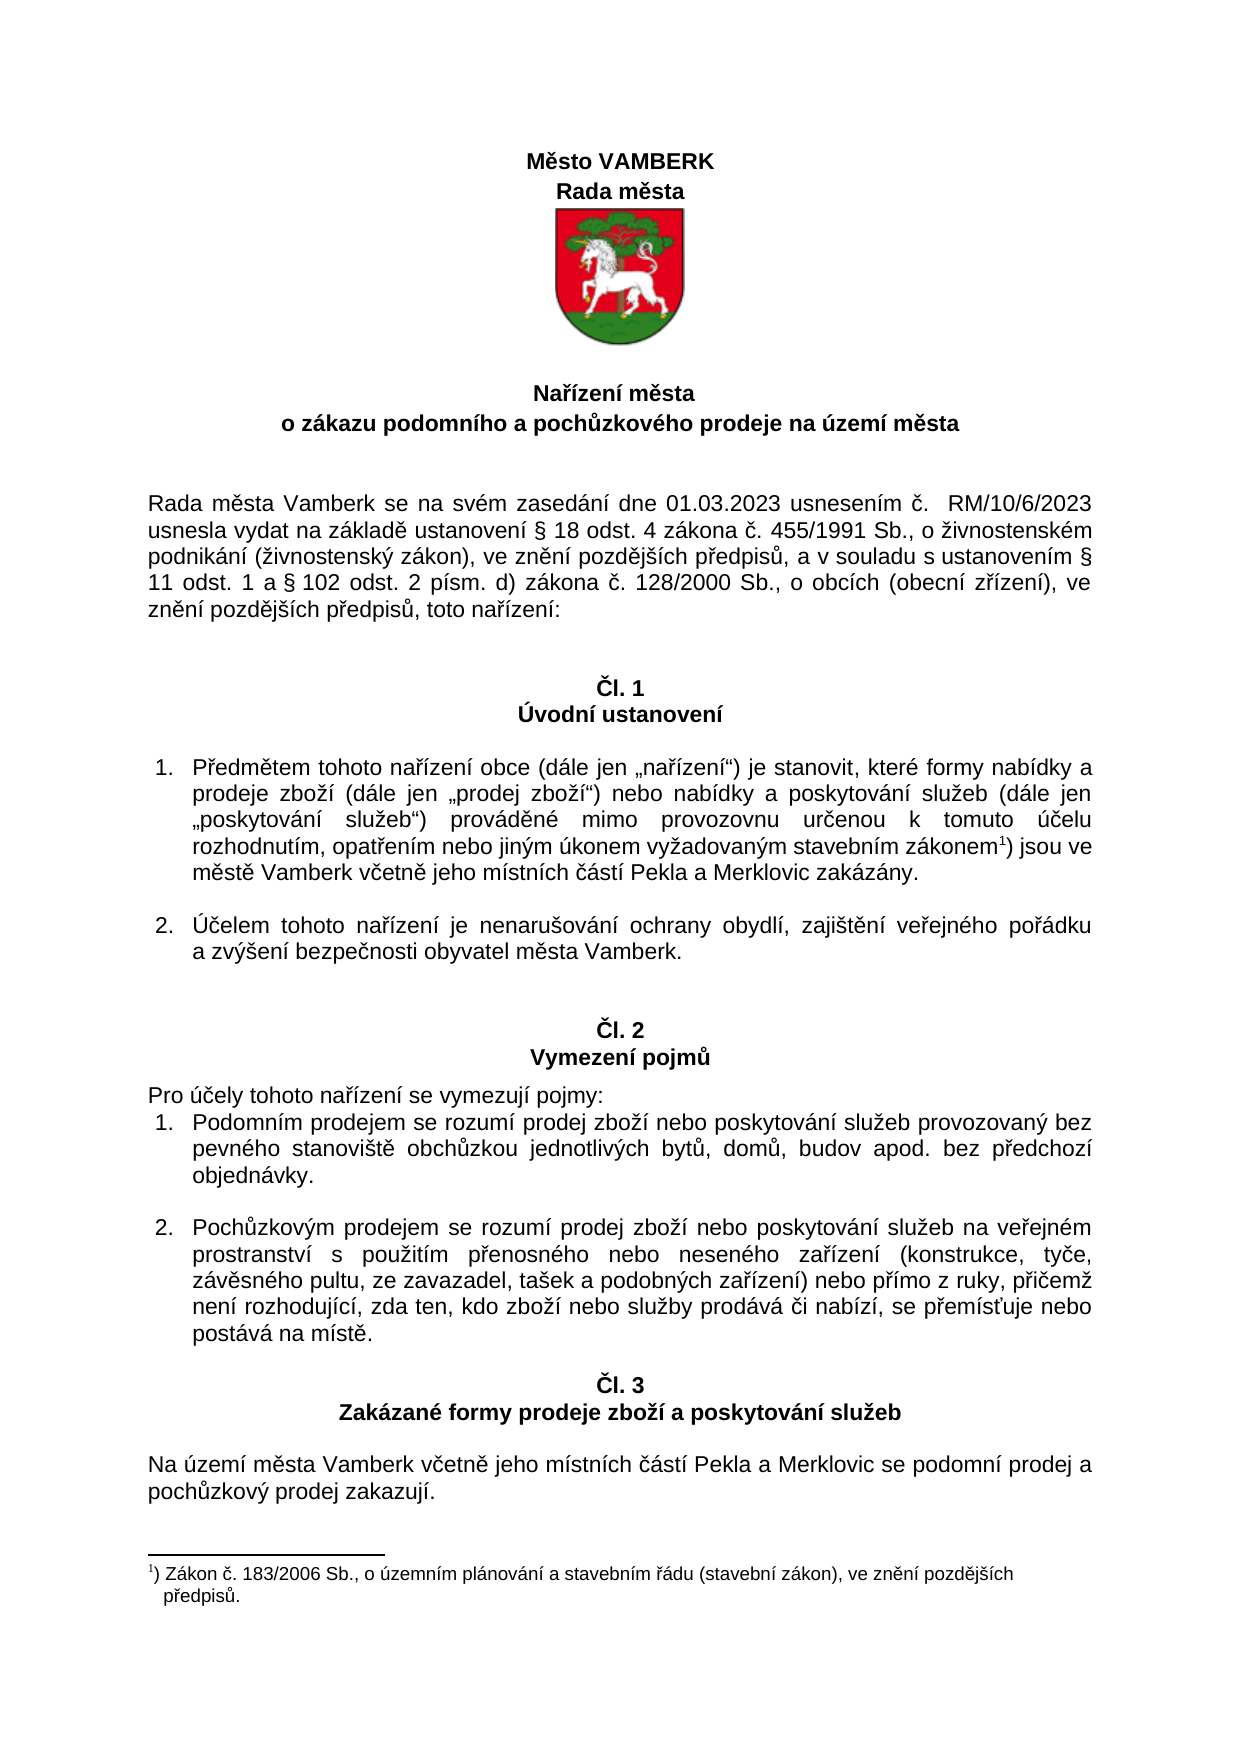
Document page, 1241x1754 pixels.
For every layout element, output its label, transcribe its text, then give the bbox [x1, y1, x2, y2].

list Účelem tohoto nařízení je nenarušování ochrany obydlí, zajištění veřejného pořádku a zvýšení bezpečnosti obyvatel města Vamberk. [155, 912, 1092, 964]
list Podomním prodejem se rozumí prodej zboží nebo poskytování služeb provozovaný bez pevného stanoviště obchůzkou jednotlivých bytů, domů, budov apod. bez předchozí objednávky. [154, 1109, 1092, 1188]
text Rada města [148, 178, 1092, 204]
text Vymezení pojmů [148, 1044, 1092, 1070]
text Čl. 1 [148, 675, 1092, 701]
text Nařízení města o zákazu podomního a pochůzkového prodeje na území města [148, 379, 1092, 436]
text Čl. 3 [148, 1372, 1092, 1399]
text Na území města Vamberk včetně jeho místních částí Pekla a Merklovic se podomní prodej a pochůzkový prodej zakazují. [148, 1451, 1092, 1504]
list Pochůzkovým prodejem se rozumí prodej zboží nebo poskytování služeb na veřejném prostranství s použitím přenosného nebo neseného zařízení (konstrukce, tyče, závěsného pultu, ze zavazadel, tašek a podobných zařízení) nebo přímo z ruky, přičemž není rozhodující, zda ten, kdo zboží nebo služby prodává či nabízí, se přemísťuje nebo postává na místě. [154, 1214, 1092, 1346]
list Předmětem tohoto nařízení obce (dále jen „nařízení“) je stanovit, které formy nabídky a prodeje zboží (dále jen „prodej zboží“) nebo nabídky a poskytování služeb (dále jen „poskytování služeb“) prováděné mimo provozovnu určenou k tomuto účelu rozhodnutím, opatřením nebo jiným úkonem vyžadovaným stavebním zákonem) jsou ve městě Vamberk včetně jeho místních částí Pekla a Merklovic zakázány. [154, 754, 1092, 886]
text Zakázané formy prodeje zboží a poskytování služeb [148, 1399, 1092, 1425]
text Úvodní ustanovení [148, 701, 1092, 727]
text Město VAMBERK [148, 148, 1092, 174]
text Pro účely tohoto nařízení se vymezují pojmy: [148, 1082, 1092, 1109]
text Čl. 2 [148, 1017, 1092, 1044]
picture [555, 208, 685, 346]
text Rada města Vamberk se na svém zasedání dne 01.03.2023 usnesením č. RM/10/6/2023 usnesla vydat na základě ustanovení § 18 odst. 4 zákona č. 455/1991 Sb., o živnostenském podnikání (živnostenský zákon), ve znění pozdějších předpisů, a v souladu s ustanovením § 11 odst. 1 a § 102 odst. 2 písm. d) zákona č. 128/2000 Sb., o obcích (obecní zřízení), ve znění pozdějších předpisů, toto nařízení: [148, 490, 1092, 622]
